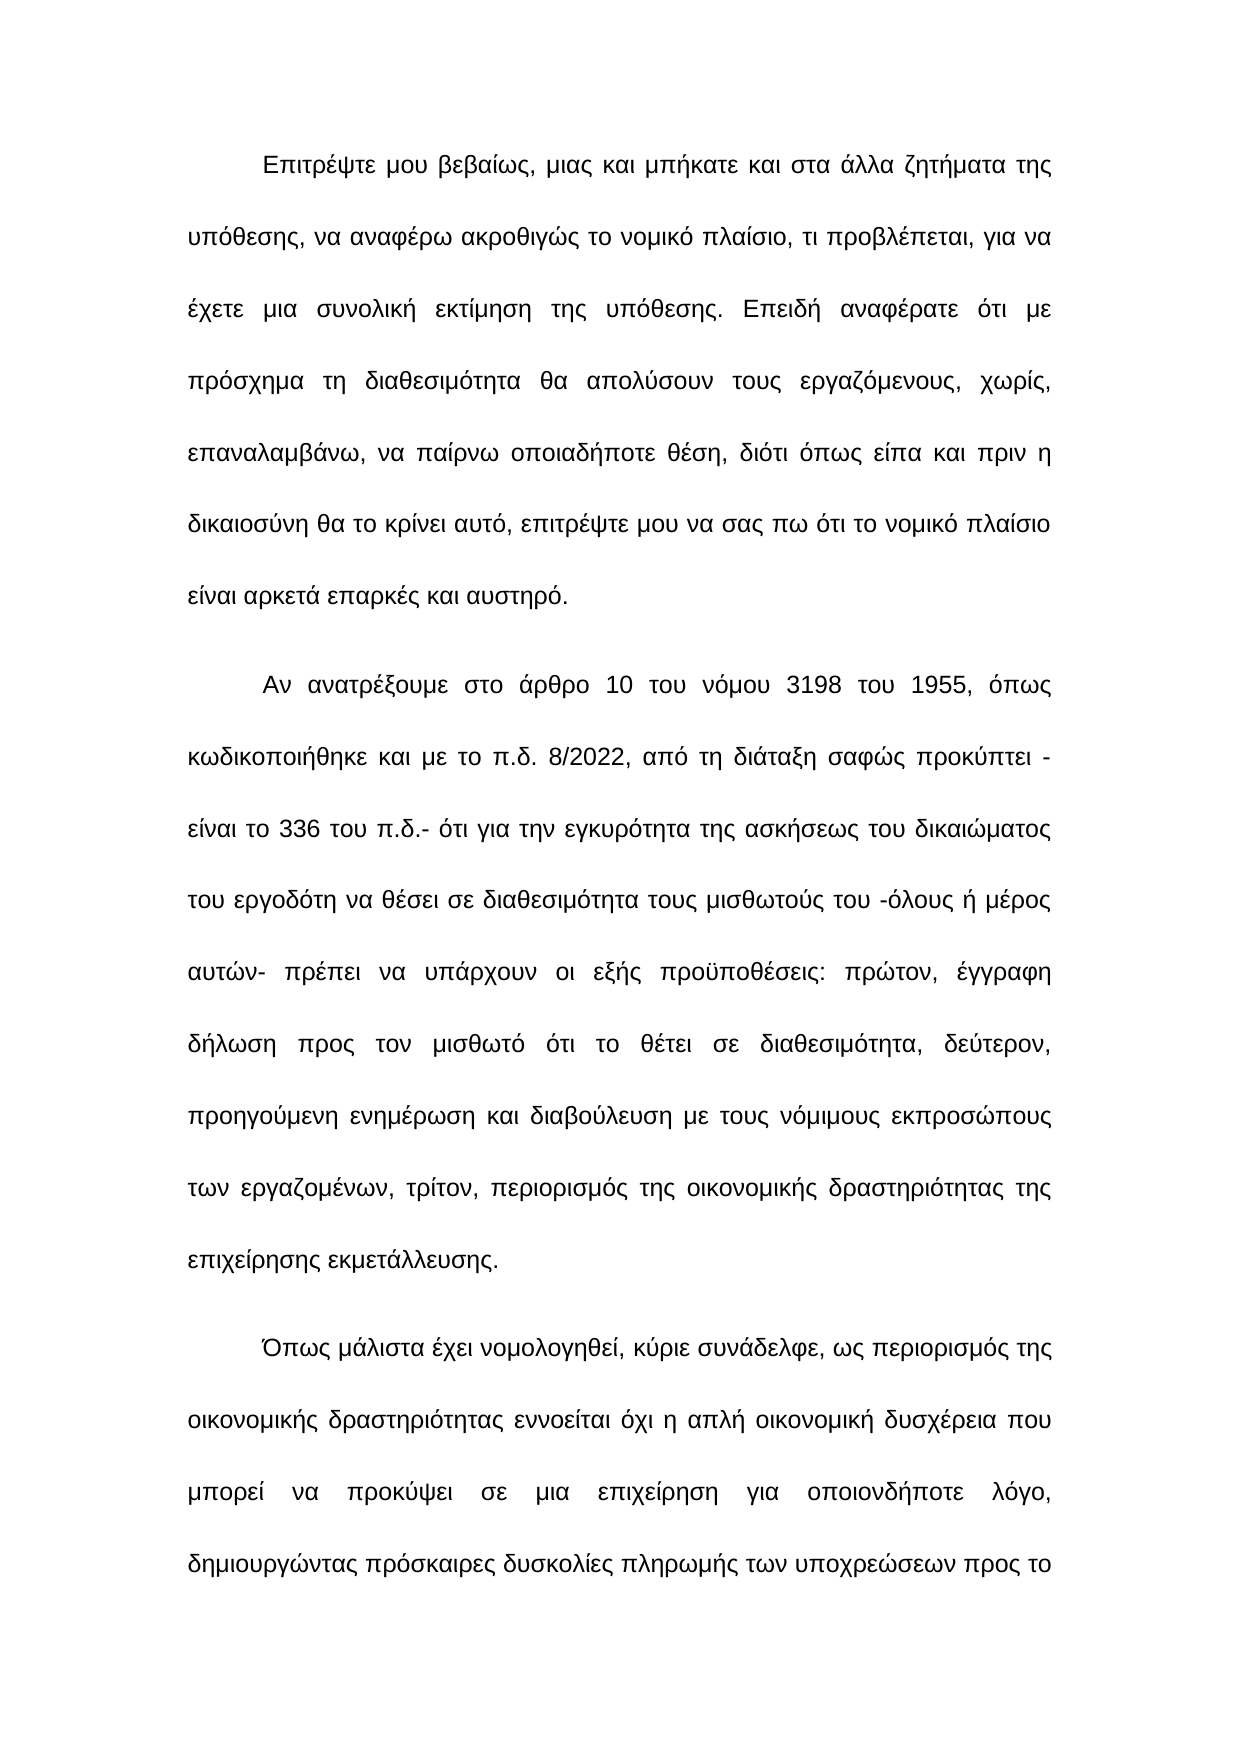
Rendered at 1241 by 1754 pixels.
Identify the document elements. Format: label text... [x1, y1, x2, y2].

text Επιτρέψτε μου βεβαίως, μιας και μπήκατε και στα άλλα ζητήματα της υπόθεσης, να αναφέρω ακροθιγώς το νομικό πλαίσιο, τι προβλέπεται, για να έχετε μια συνολική εκτίμηση της υπόθεσης. Επειδή αναφέρατε ότι με πρόσχημα τη διαθεσιμότητα θα απολύσουν τους εργαζόμενους, χωρίς, επαναλαμβάνω, να παίρνω οποιαδήποτε θέση, διότι όπως είπα και πριν η δικαιοσύνη θα το κρίνει αυτό, επιτρέψτε μου να σας πω ότι το νομικό πλαίσιο είναι αρκετά επαρκές και αυστηρό. [187, 150, 1053, 610]
text Αν ανατρέξουμε στο άρθρο 10 του νόμου 3198 του 1955, όπως κωδικοποιήθηκε και με το π.δ. 8/2022, από τη διάταξη σαφώς προκύπτει -είναι το 336 του π.δ.- ότι για την εγκυρότητα της ασκήσεως του δικαιώματος του εργοδότη να θέσει σε διαθεσιμότητα τους μισθωτούς του -όλους ή μέρος αυτών- πρέπει να υπάρχουν οι εξής προϋποθέσεις: πρώτον, έγγραφη δήλωση προς τον μισθωτό ότι το θέτει σε διαθεσιμότητα, δεύτερον, προηγούμενη ενημέρωση και διαβούλευση με τους νόμιμους εκπροσώπους των εργαζομένων, τρίτον, περιορισμός της οικονομικής δραστηριότητας της επιχείρησης εκμετάλλευσης. [187, 670, 1053, 1273]
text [187, 1333, 1053, 1578]
